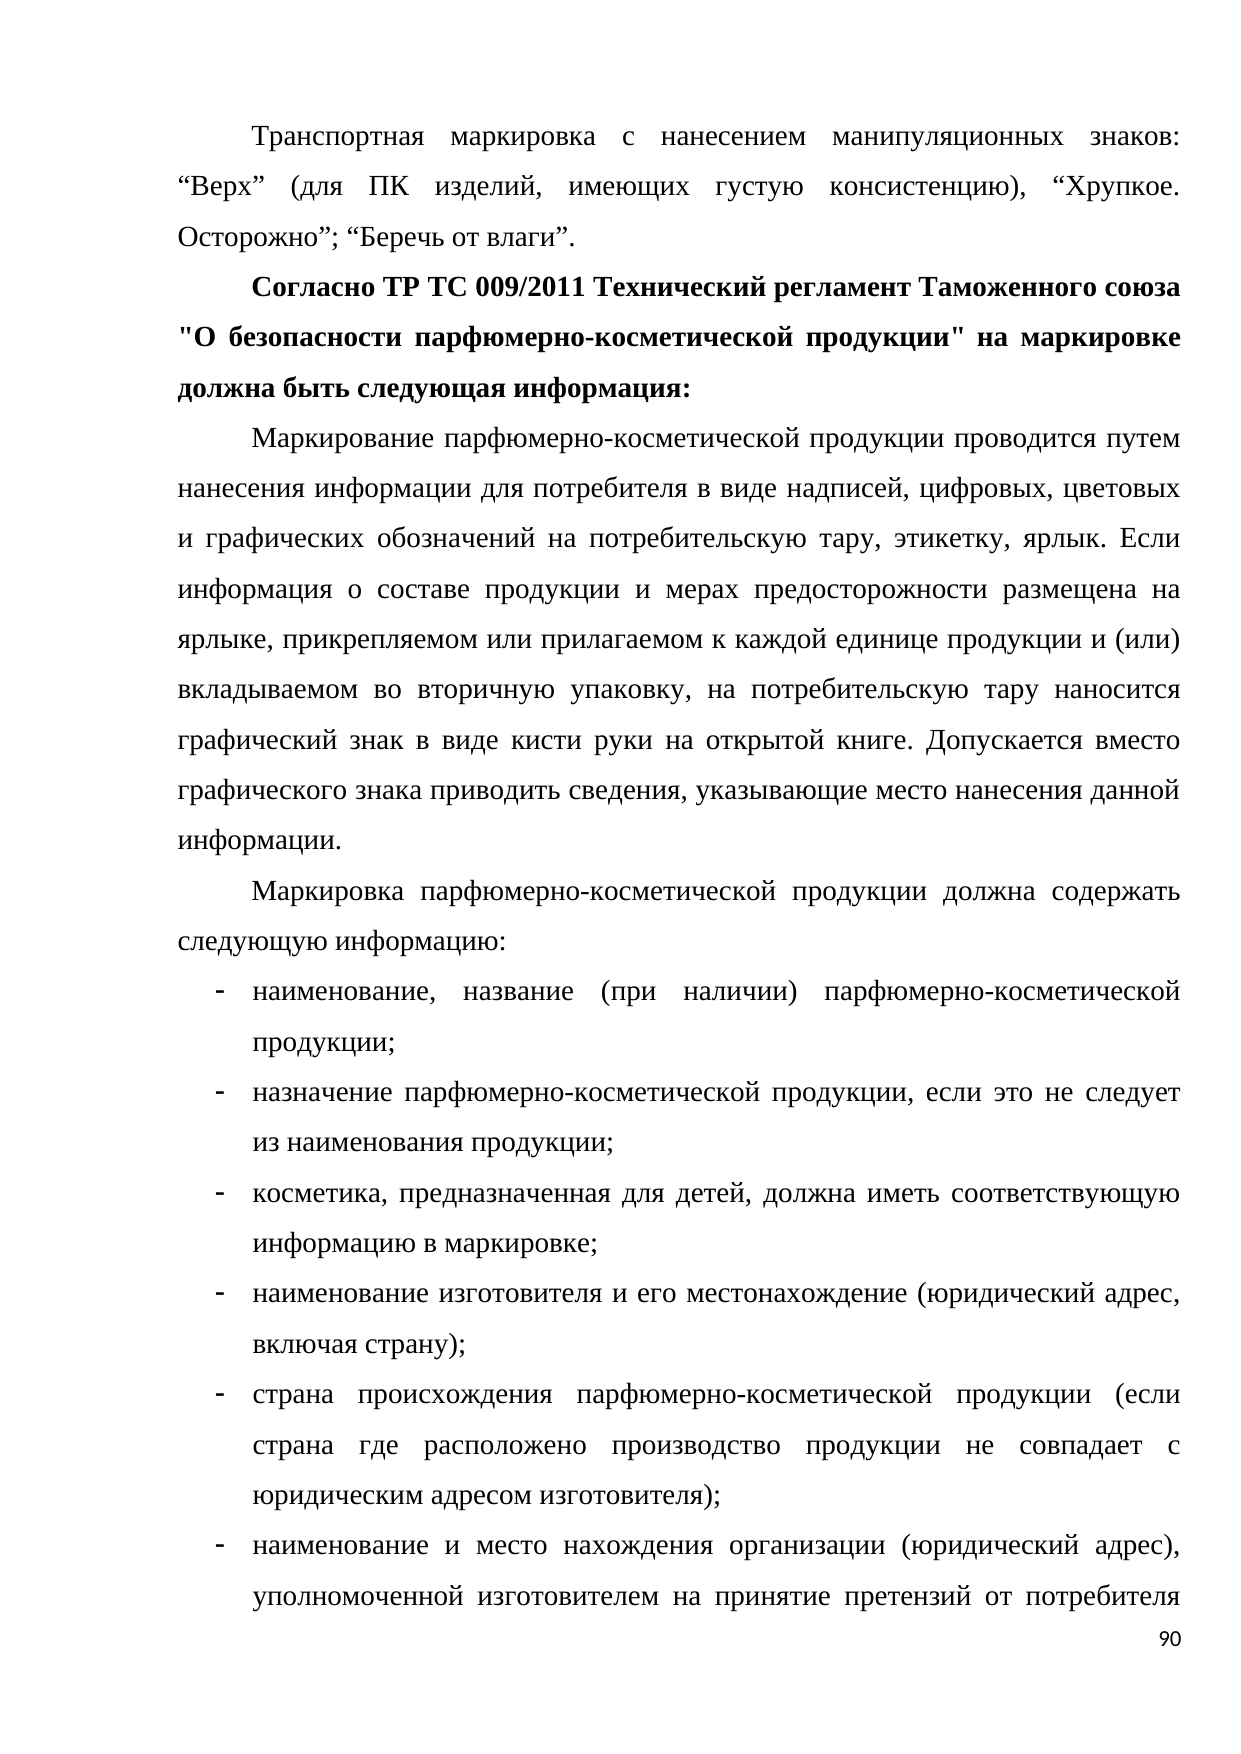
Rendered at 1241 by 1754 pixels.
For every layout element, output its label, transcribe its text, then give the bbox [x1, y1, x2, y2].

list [215, 1527, 1181, 1611]
text Маркировка парфюмерно-косметической продукции должна содержать следующую информацию: [177, 873, 1181, 957]
text Согласно ТР ТС 009/2011 Технический регламент Таможенного союза "О безопасности парфюмерно-косметической продукции" на маркировке должна быть следующая информация: [177, 269, 1181, 403]
text Маркирование парфюмерно-косметической продукции проводится путем нанесения информации для потребителя в виде надписей, цифровых, цветовых и графических обозначений на потребительскую тару, этикетку, ярлык. Если информация о составе продукции и мерах предосторожности размещена на ярлыке, прикрепляемом или прилагаемом к каждой единице продукции и (или) вкладываемом во вторичную упаковку, на потребительскую тару наносится графический знак в виде кисти руки на открытой книге. Допускается вместо графического знака приводить сведения, указывающие место нанесения данной информации. [177, 420, 1181, 856]
list страна происхождения парфюмерно-косметической продукции (если страна где расположено производство продукции не совпадает с юридическим адресом изготовителя); [215, 1376, 1181, 1511]
list назначение парфюмерно-косметической продукции, если это не следует из наименования продукции; [215, 1074, 1181, 1158]
text Транспортная маркировка с нанесением манипуляционных знаков: “Верх” (для ПК изделий, имеющих густую консистенцию), “Хрупкое. Осторожно”; “Беречь от влаги”. [177, 118, 1181, 252]
list наименование изготовителя и его местонахождение (юридический адрес, включая страну); [215, 1276, 1181, 1359]
list косметика, предназначенная для детей, должна иметь соответствующую информацию в маркировке; [215, 1175, 1181, 1259]
list наименование, название (при наличии) парфюмерно-косметической продукции; [215, 973, 1181, 1057]
